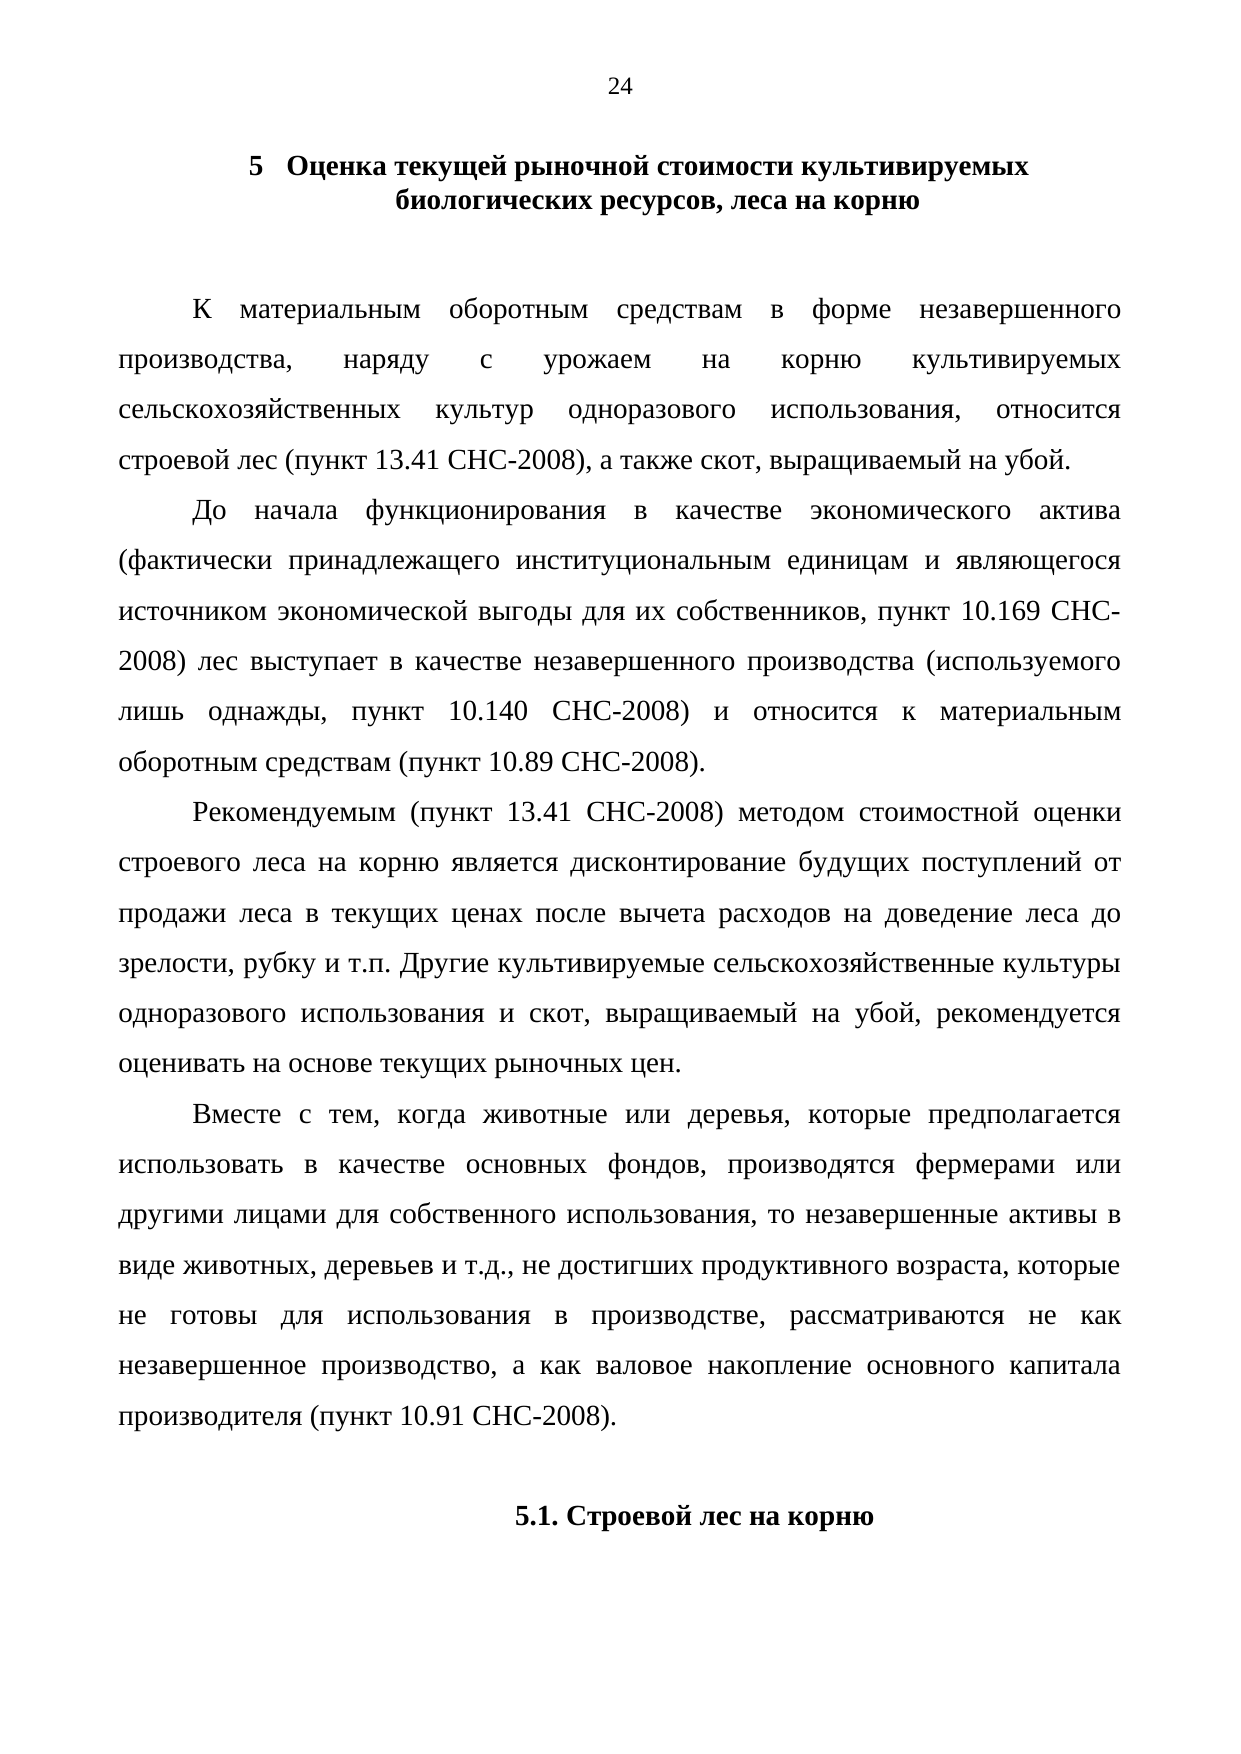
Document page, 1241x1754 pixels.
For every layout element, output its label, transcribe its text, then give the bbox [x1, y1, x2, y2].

text К материальным оборотным средствам в форме незавершенного производства, наряду с урожаем на корню культивируемых сельскохозяйственных культур одноразового использования, относится строевой лес (пункт 13.41 СНС-2008), а также скот, выращиваемый на убой. [118, 291, 1122, 475]
text Рекомендуемым (пункт 13.41 СНС-2008) методом стоимостной оценки строевого леса на корню является дисконтирование будущих поступлений от продажи леса в текущих ценах после вычета расходов на доведение леса до зрелости, рубку и т.п. Другие культивируемые сельскохозяйственные культуры одноразового использования и скот, выращиваемый на убой, рекомендуется оценивать на основе текущих рыночных цен. [118, 794, 1122, 1079]
list 5.1. Строевой лес на корню [267, 1498, 1122, 1532]
text Вместе с тем, когда животные или деревья, которые предполагается использовать в качестве основных фондов, производятся фермерами или другими лицами для собственного использования, то незавершенные активы в виде животных, деревьев и т.д., не достигших продуктивного возраста, которые не готовы для использования в производстве, рассматриваются не как незавершенное производство, а как валовое накопление основного капитала производителя (пункт 10.91 СНС-2008). [118, 1096, 1122, 1431]
subtitle Оценка текущей рыночной стоимости культивируемых биологических ресурсов, леса на корню [156, 148, 1122, 216]
text До начала функционирования в качестве экономического актива (фактически принадлежащего институциональным единицам и являющегося источником экономической выгоды для их собственников, пункт 10.169 СНС-2008) лес выступает в качестве незавершенного производства (используемого лишь однажды, пункт 10.140 СНС-2008) и относится к материальным оборотным средствам (пункт 10.89 СНС-2008). [118, 492, 1122, 777]
